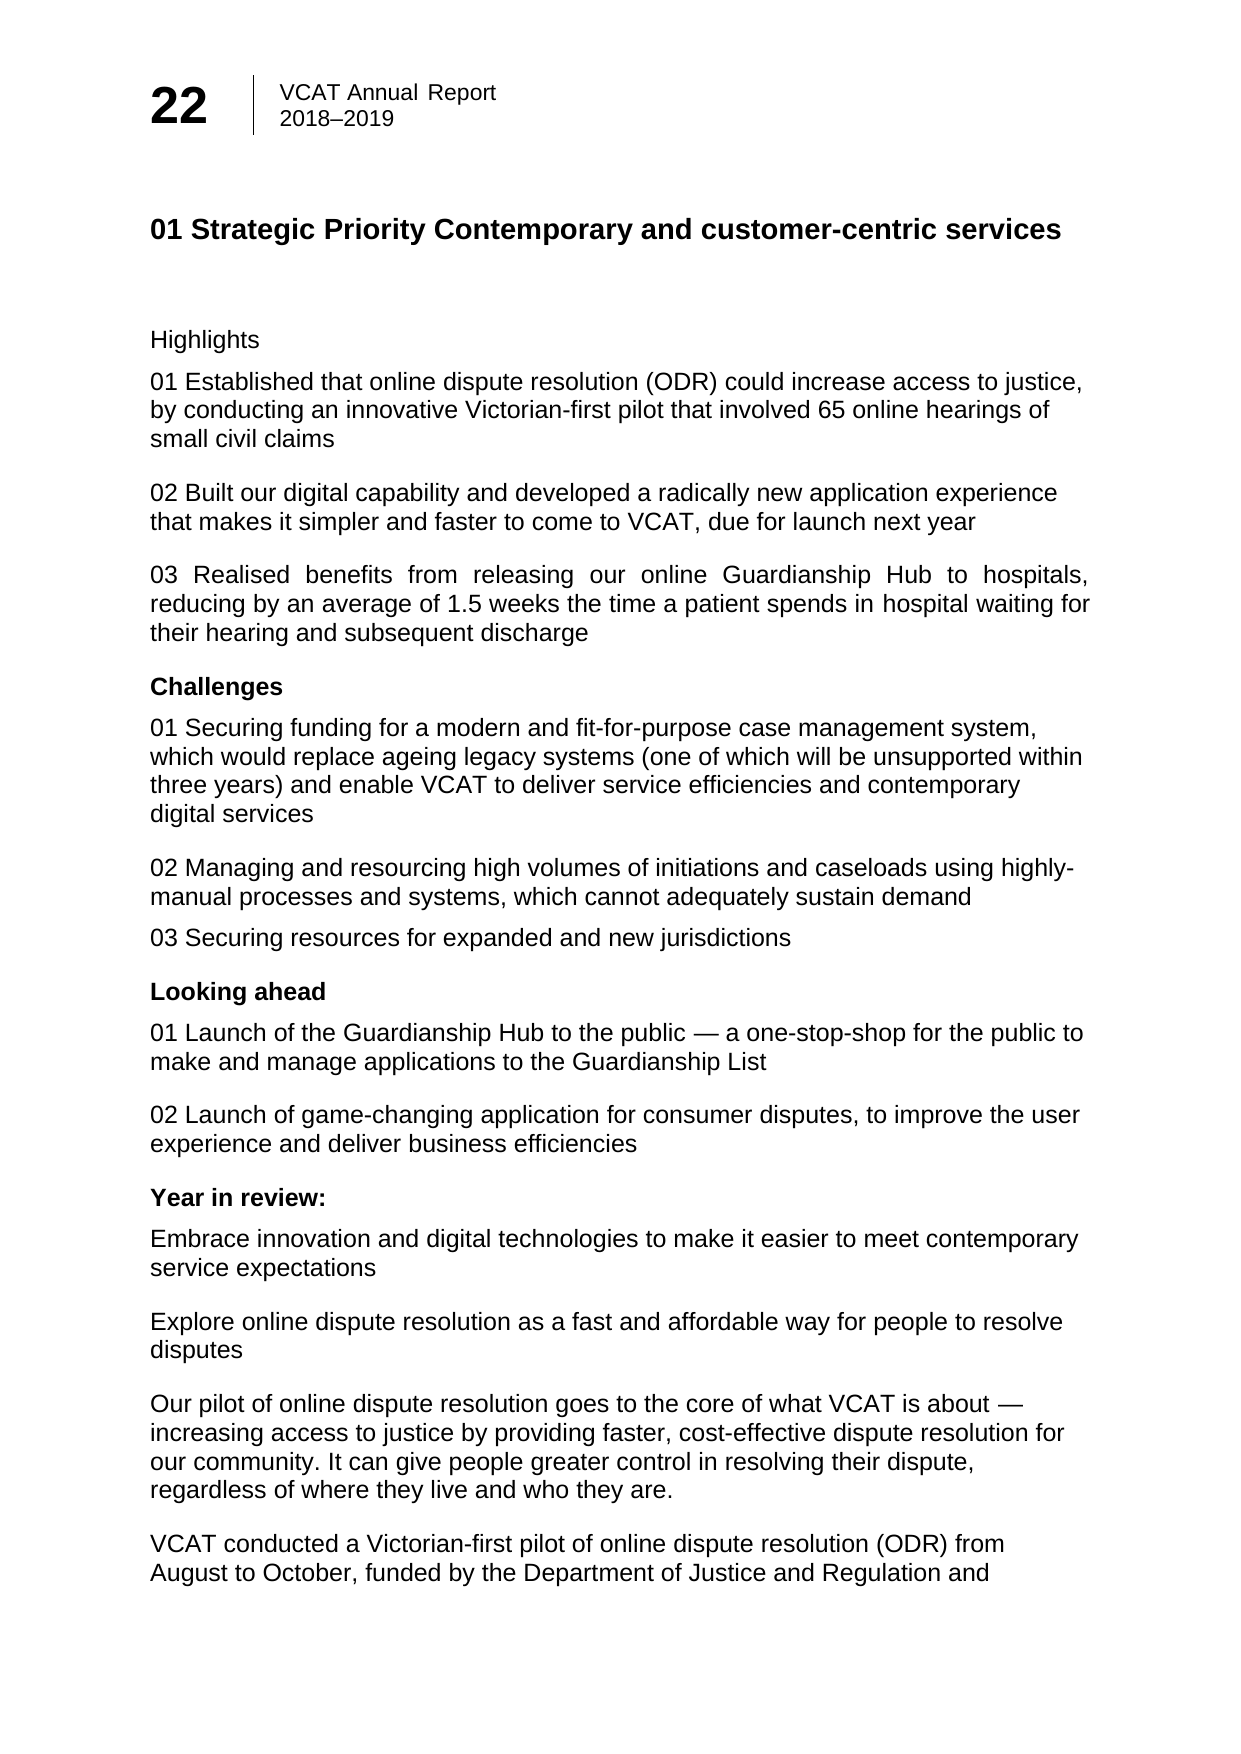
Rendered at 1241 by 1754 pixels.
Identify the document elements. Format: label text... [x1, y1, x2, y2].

text 02 Managing and resourcing high volumes of initiations and caseloads using highly-manual processes and systems, which cannot adequately sustain demand [150, 853, 1090, 910]
text Our pilot of online dispute resolution goes to the core of what VCAT is about — increasing access to justice by providing faster, cost-effective dispute resolution for our community. It can give people greater control in resolving their dispute, regardless of where they live and who they are. [150, 1389, 1090, 1504]
text 03 Securing resources for expanded and new jurisdictions [150, 923, 1090, 952]
text Embrace innovation and digital technologies to make it easier to meet contemporary service expectations [150, 1224, 1090, 1282]
text Year in review: [150, 1183, 1090, 1212]
text 02 Built our digital capability and developed a radically new application experience that makes it simpler and faster to come to VCAT, due for launch next year [150, 478, 1090, 535]
text 01 Launch of the Guardianship Hub to the public — a one-stop-shop for the public to make and manage applications to the Guardianship List [150, 1018, 1090, 1075]
subtitle 01 Strategic Priority Contemporary and customer-centric services [150, 212, 1090, 245]
text Challenges [150, 672, 1090, 700]
text Looking ahead [150, 977, 1090, 1005]
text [150, 1529, 1090, 1587]
text Highlights [150, 325, 1090, 354]
text 01 Securing funding for a modern and fit-for-purpose case management system, which would replace ageing legacy systems (one of which will be unsupported within three years) and enable VCAT to deliver service efficiencies and contemporary digital services [150, 713, 1090, 828]
text 03 Realised benefits from releasing our online Guardianship Hub to hospitals, reducing by an average of 1.5 weeks the time a patient spends in hospital waiting for their hearing and subsequent discharge [150, 560, 1090, 647]
text 01 Established that online dispute resolution (ODR) could increase access to justice, by conducting an innovative Victorian-first pilot that involved 65 online hearings of small civil claims [150, 367, 1090, 453]
text Explore online dispute resolution as a fast and affordable way for people to resolve disputes [150, 1307, 1090, 1364]
text 02 Launch of game-changing application for consumer disputes, to improve the user experience and deliver business efficiencies [150, 1100, 1090, 1158]
